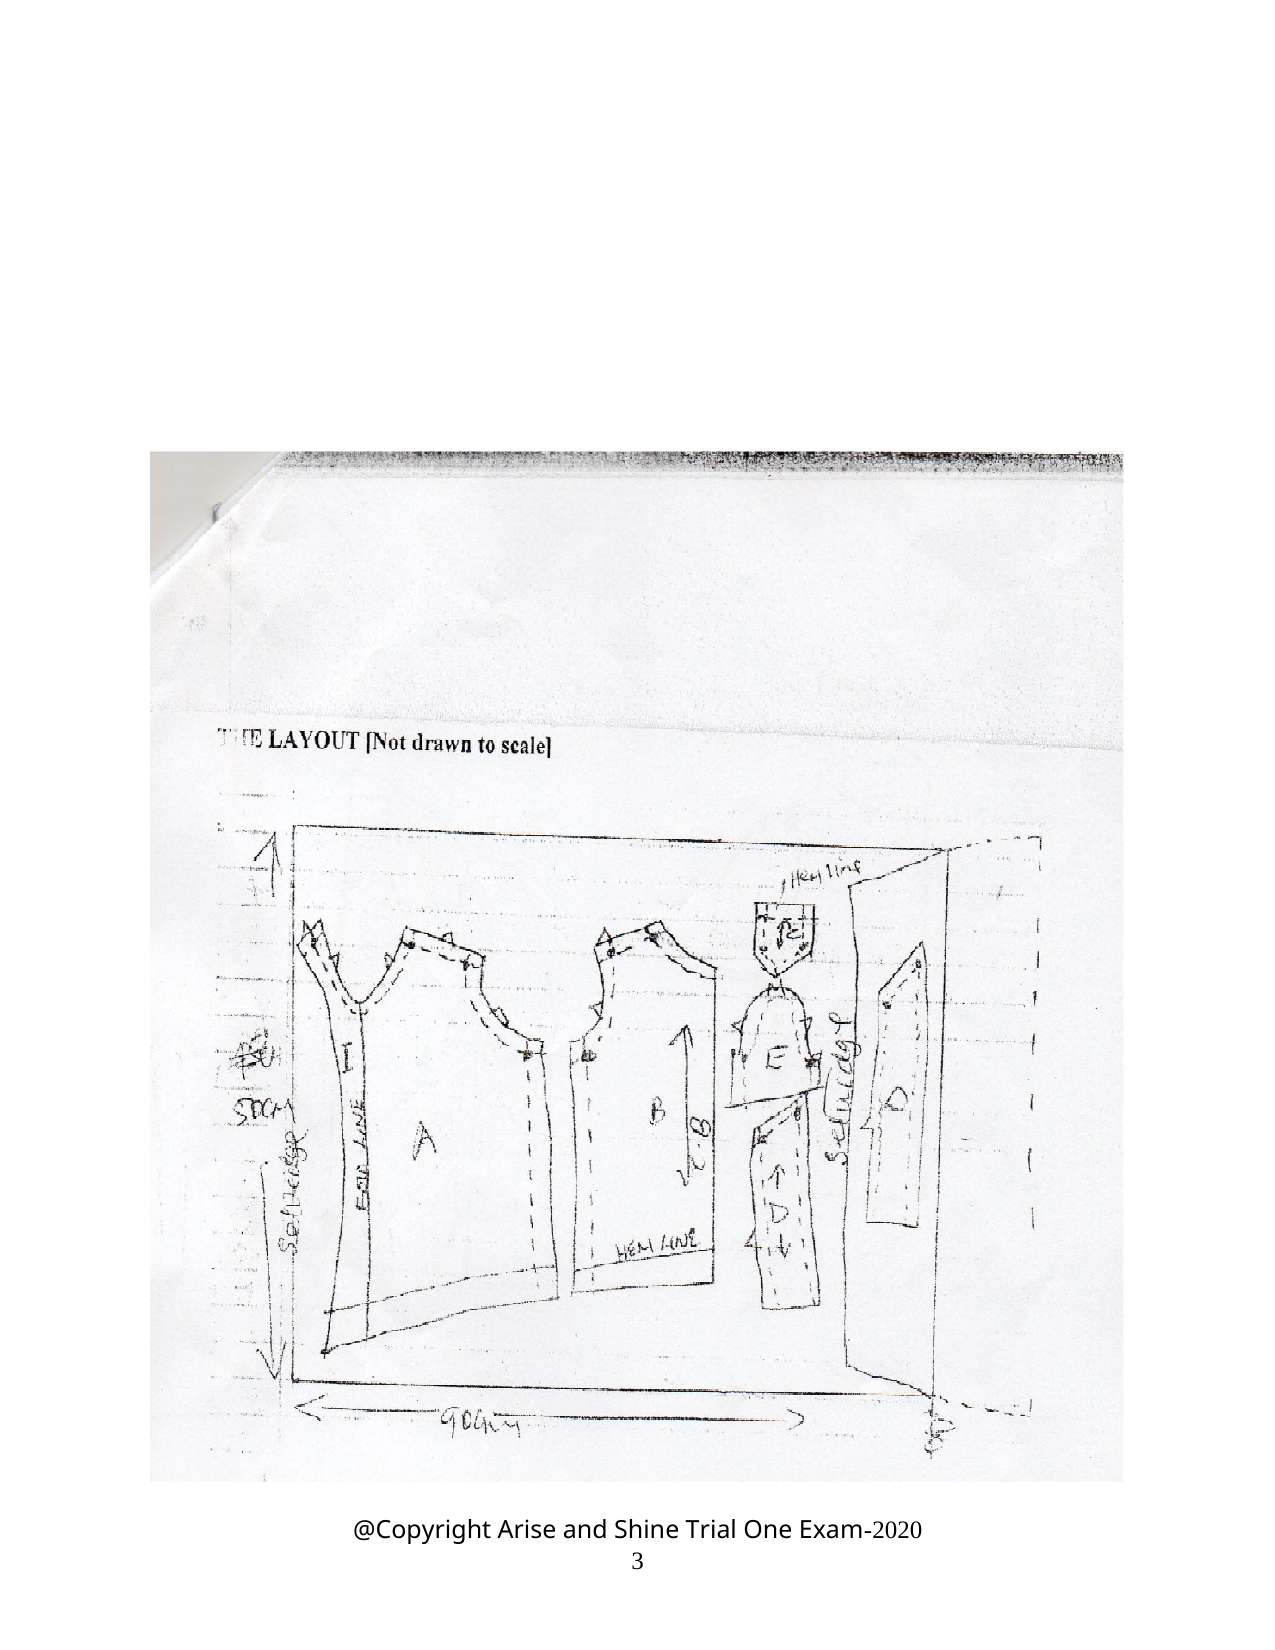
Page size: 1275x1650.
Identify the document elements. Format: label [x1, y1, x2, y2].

picture [150, 150, 1124, 1482]
